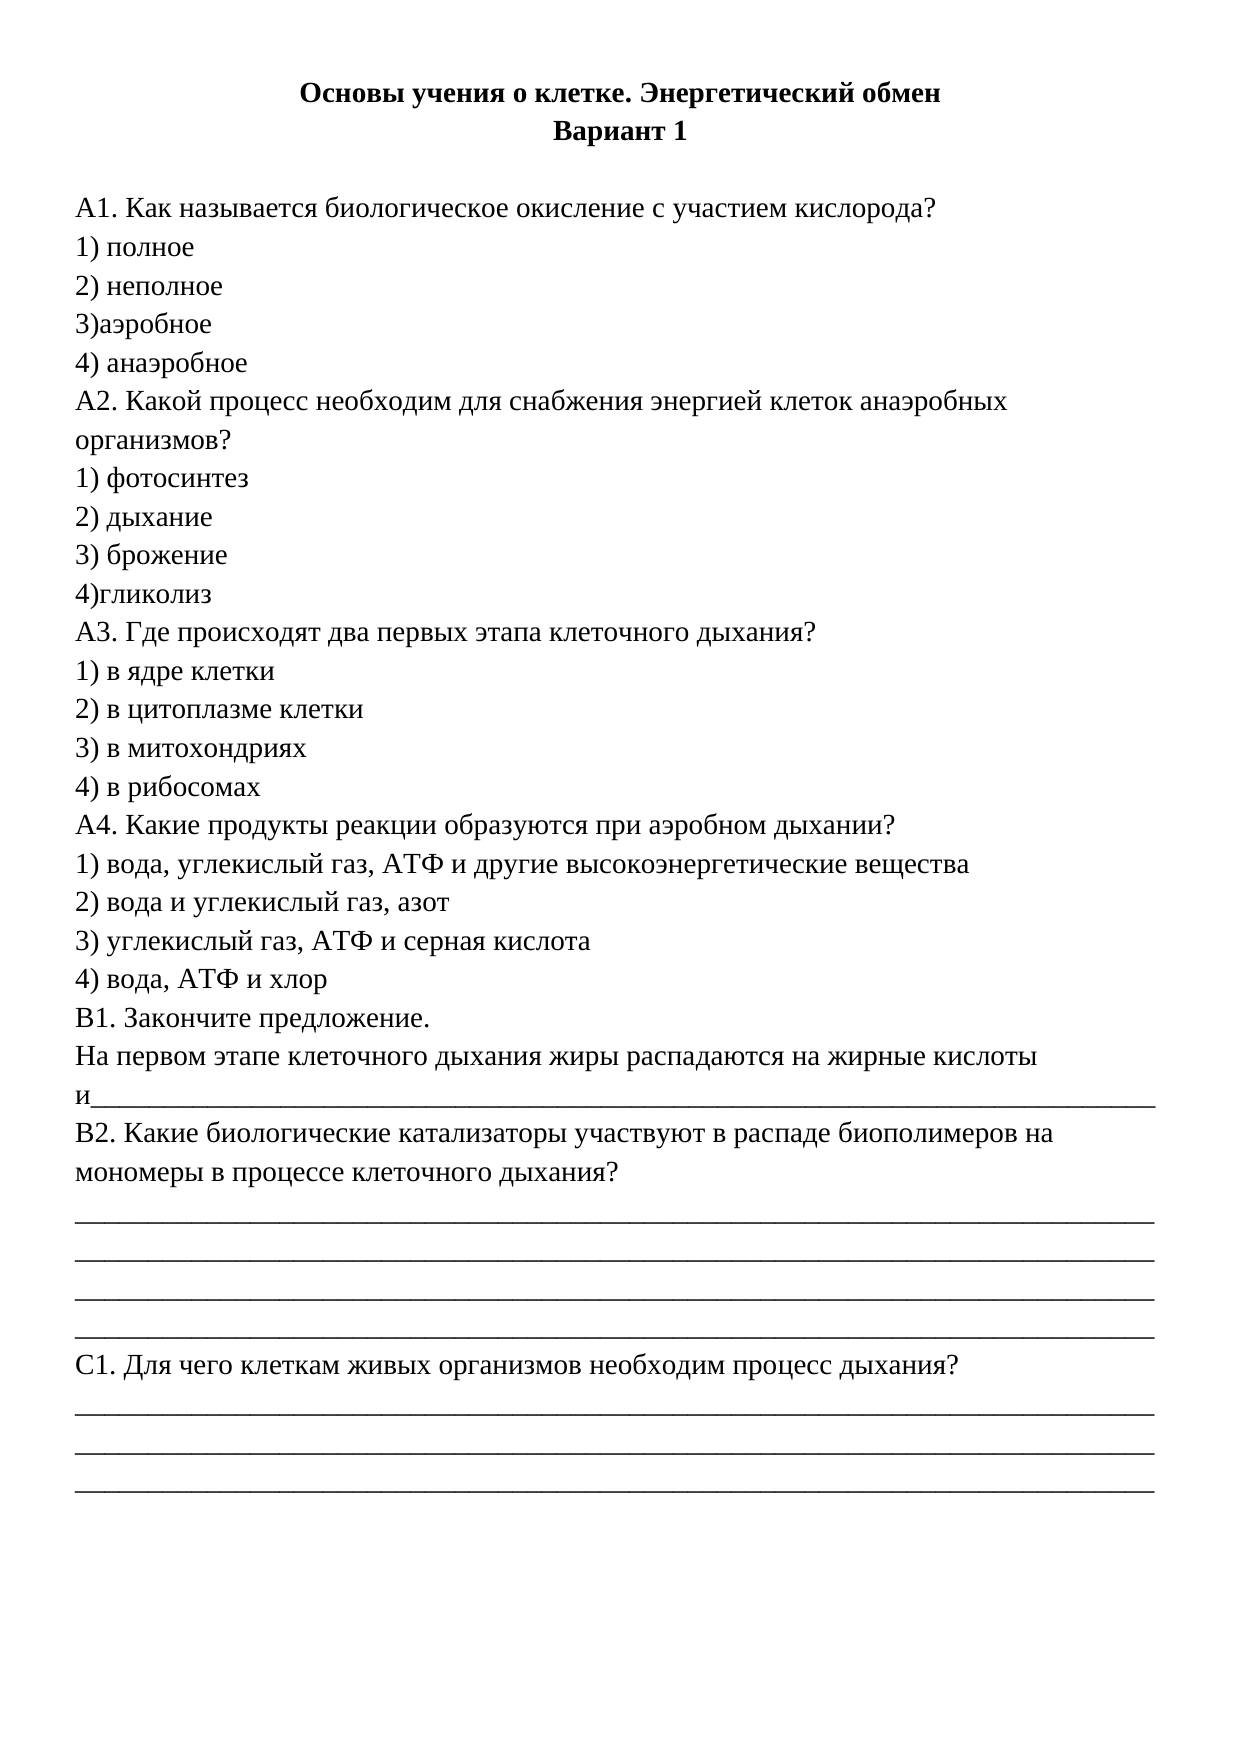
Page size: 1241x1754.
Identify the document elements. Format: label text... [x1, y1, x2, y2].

text 1) фотосинтез [75, 460, 1165, 494]
text 4) вода, АТФ и хлор [75, 961, 1165, 995]
text Вариант 1 [75, 113, 1165, 147]
text 1) в ядре клетки [75, 653, 1165, 687]
text 4) анаэробное [75, 345, 1165, 378]
text 3) углекислый газ, АТФ и серная кислота [75, 923, 1165, 956]
text 3) в митохондриях [75, 730, 1165, 764]
text На первом этапе клеточного дыхания жиры распадаются на жирные кислоты и_________________________________________________________________________ [75, 1038, 1165, 1111]
text Основы учения о клетке. Энергетический обмен [75, 75, 1165, 108]
text А2. Какой процесс необходим для снабжения энергией клеток анаэробных организмов? [75, 383, 1165, 455]
text 2) неполное [75, 268, 1165, 301]
text 1) вода, углекислый газ, АТФ и другие высокоэнергетические вещества [75, 846, 1165, 879]
text С1. Для чего клеткам живых организмов необходим процесс дыхания? [75, 1347, 1165, 1380]
text ________________________________________________________________________________________________________________________________________________________________________________________________________________________________________________________________________________________________________ [75, 1193, 1165, 1342]
text А4. Какие продукты реакции образуются при аэробном дыхании? [75, 807, 1165, 841]
text 3)аэробное [75, 306, 1165, 340]
text ______________________________________________________________________________________________________________________________________________________________________________________________________________________________ [75, 1385, 1165, 1496]
text 3) брожение [75, 537, 1165, 571]
text 2) в цитоплазме клетки [75, 692, 1165, 725]
text 4) в рибосомах [75, 769, 1165, 802]
text В1. Закончите предложение. [75, 1000, 1165, 1033]
text 1) полное [75, 229, 1165, 263]
text 2) вода и углекислый газ, азот [75, 884, 1165, 918]
text 4)гликолиз [75, 576, 1165, 609]
text А1. Как называется биологическое окисление с участием кислорода? [75, 191, 1165, 224]
text В2. Какие биологические катализаторы участвуют в распаде биополимеров на мономеры в процессе клеточного дыхания? [75, 1116, 1165, 1188]
text 2) дыхание [75, 499, 1165, 532]
text А3. Где происходят два первых этапа клеточного дыхания? [75, 614, 1165, 648]
